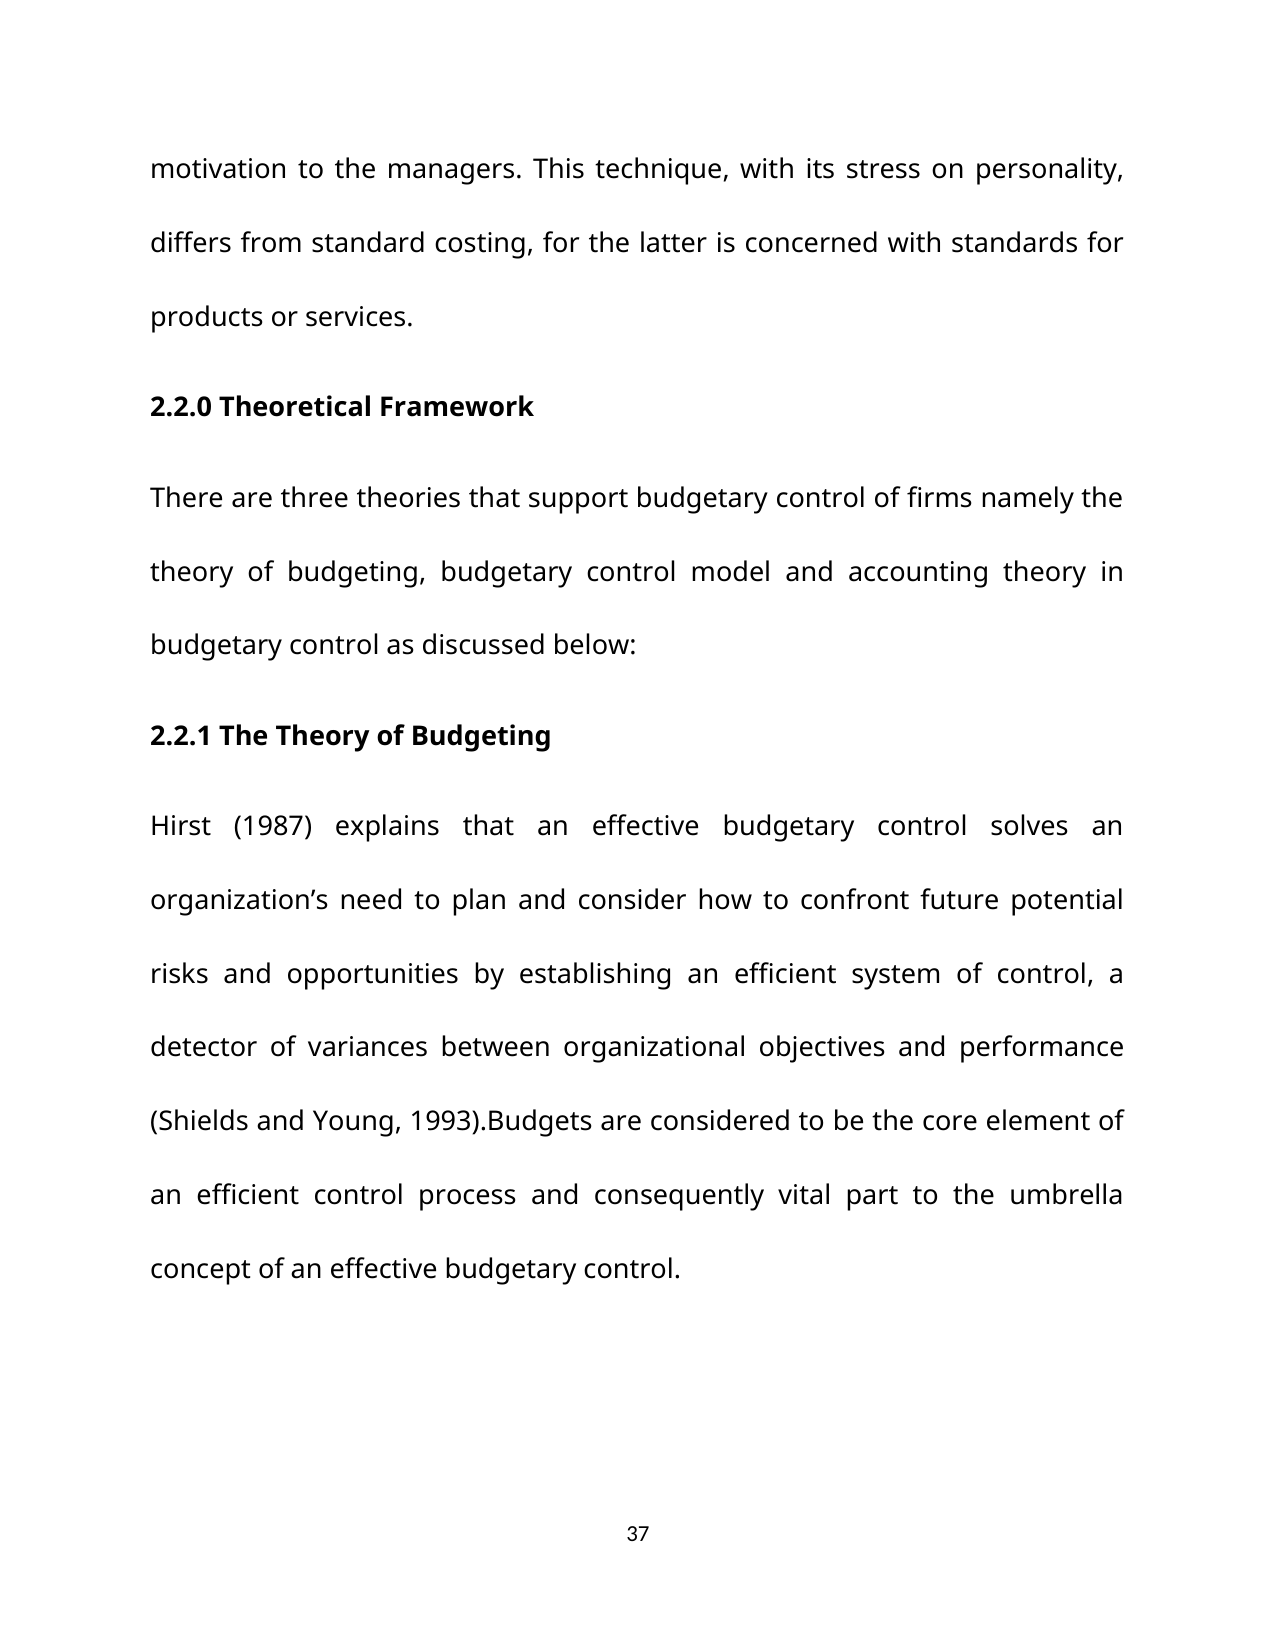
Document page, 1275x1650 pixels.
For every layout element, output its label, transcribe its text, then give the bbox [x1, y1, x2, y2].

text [150, 150, 1125, 334]
text 2.2.1 The Theory of Budgeting [150, 716, 1125, 753]
text Hirst (1987) explains that an effective budgetary control solves an organization’s need to plan and consider how to confront future potential risks and opportunities by establishing an efficient system of control, a detector of variances between organizational objectives and performance (Shields and Young, 1993).Budgets are considered to be the core element of an efficient control process and consequently vital part to the umbrella concept of an effective budgetary control. [150, 807, 1125, 1286]
text There are three theories that support budgetary control of firms namely the theory of budgeting, budgetary control model and accounting theory in budgetary control as discussed below: [150, 478, 1125, 663]
text 2.2.0 Theoretical Framework [150, 388, 1125, 425]
